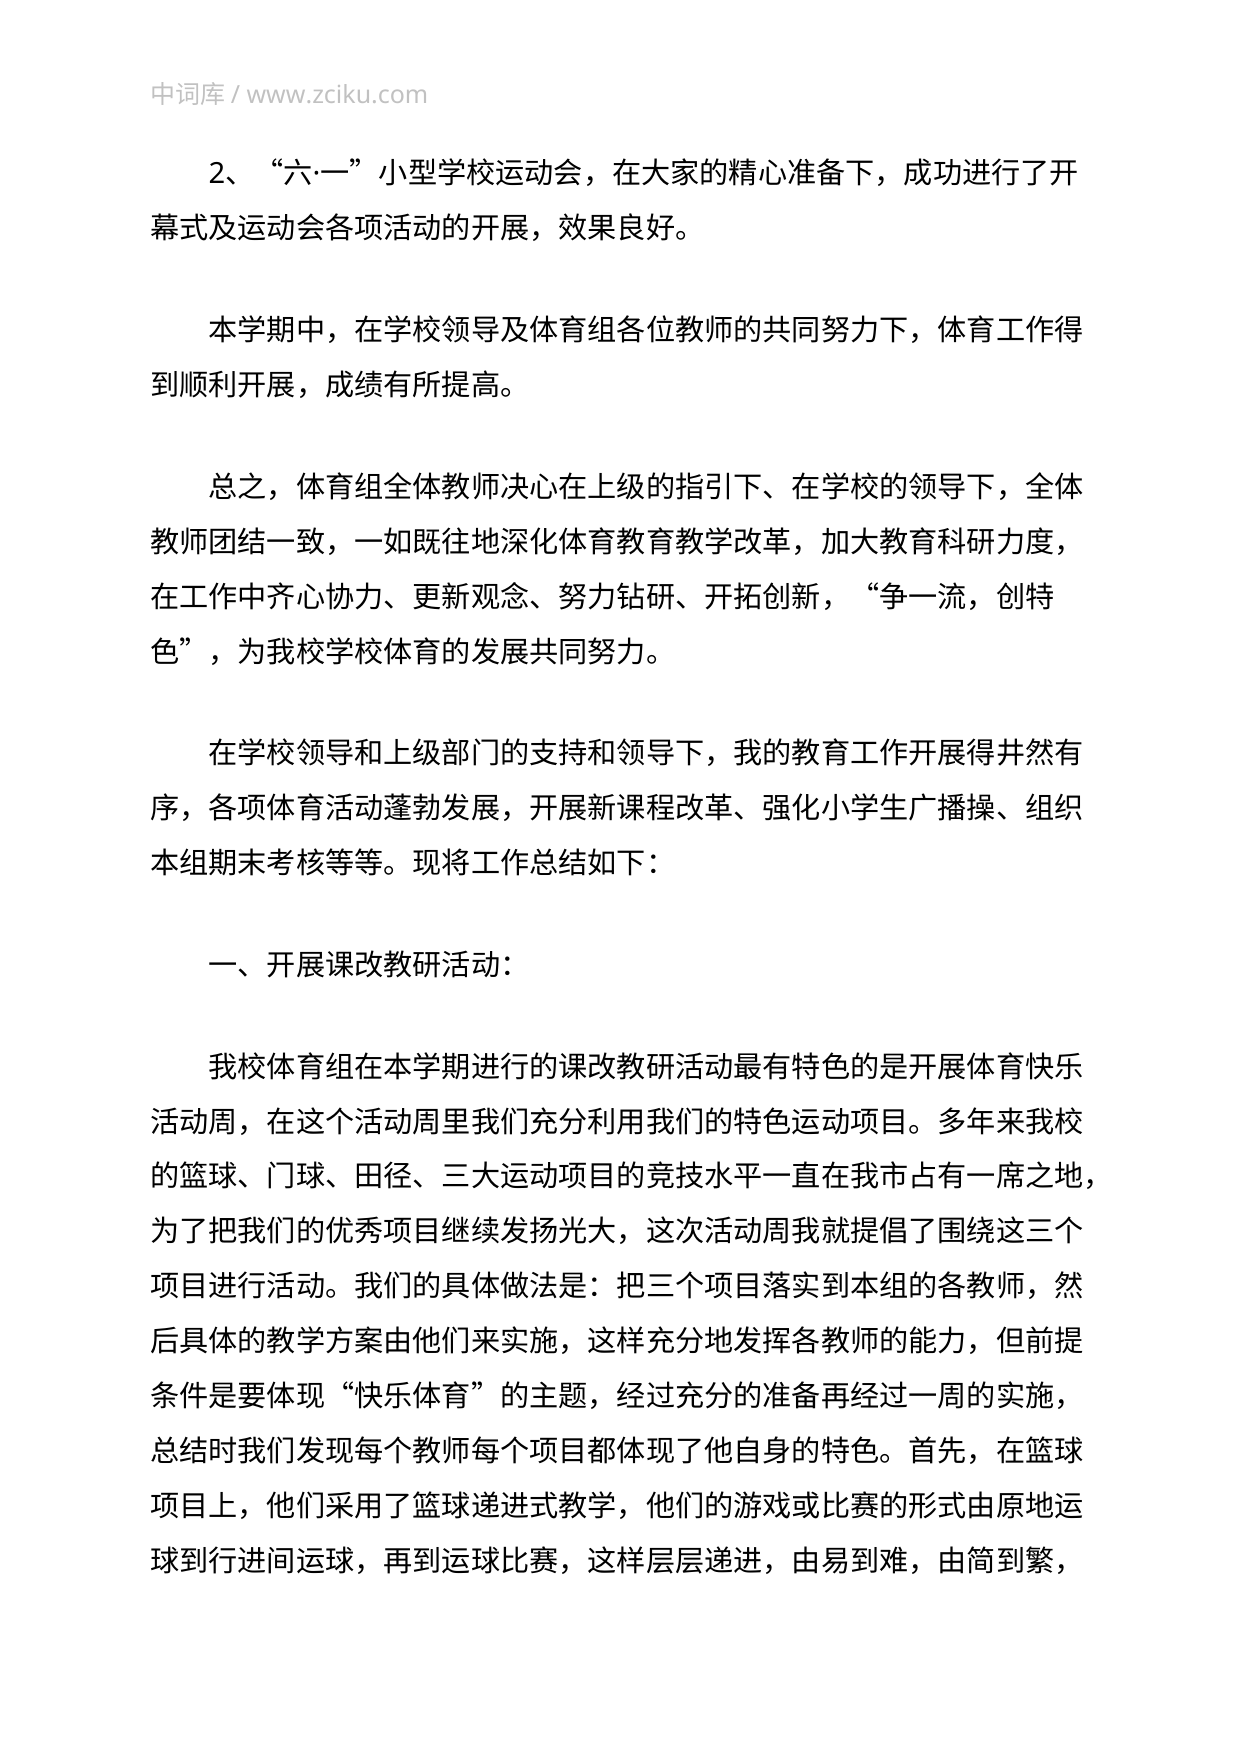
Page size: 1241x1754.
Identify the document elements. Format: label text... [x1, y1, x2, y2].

text 一、开展课改教研活动： [150, 941, 1090, 984]
text 2、“六·一”小型学校运动会，在大家的精心准备下，成功进行了开幕式及运动会各项活动的开展，效果良好。 [150, 150, 1090, 247]
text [150, 1043, 1090, 1579]
text 总之，体育组全体教师决心在上级的指引下、在学校的领导下，全体教师团结一致，一如既往地深化体育教育教学改革，加大教育科研力度，在工作中齐心协力、更新观念、努力钻研、开拓创新，“争一流，创特色”，为我校学校体育的发展共同努力。 [150, 463, 1090, 670]
text 本学期中，在学校领导及体育组各位教师的共同努力下，体育工作得到顺利开展，成绩有所提高。 [150, 307, 1090, 404]
text 在学校领导和上级部门的支持和领导下，我的教育工作开展得井然有序，各项体育活动蓬勃发展，开展新课程改革、强化小学生广播操、组织本组期末考核等等。现将工作总结如下： [150, 730, 1090, 882]
